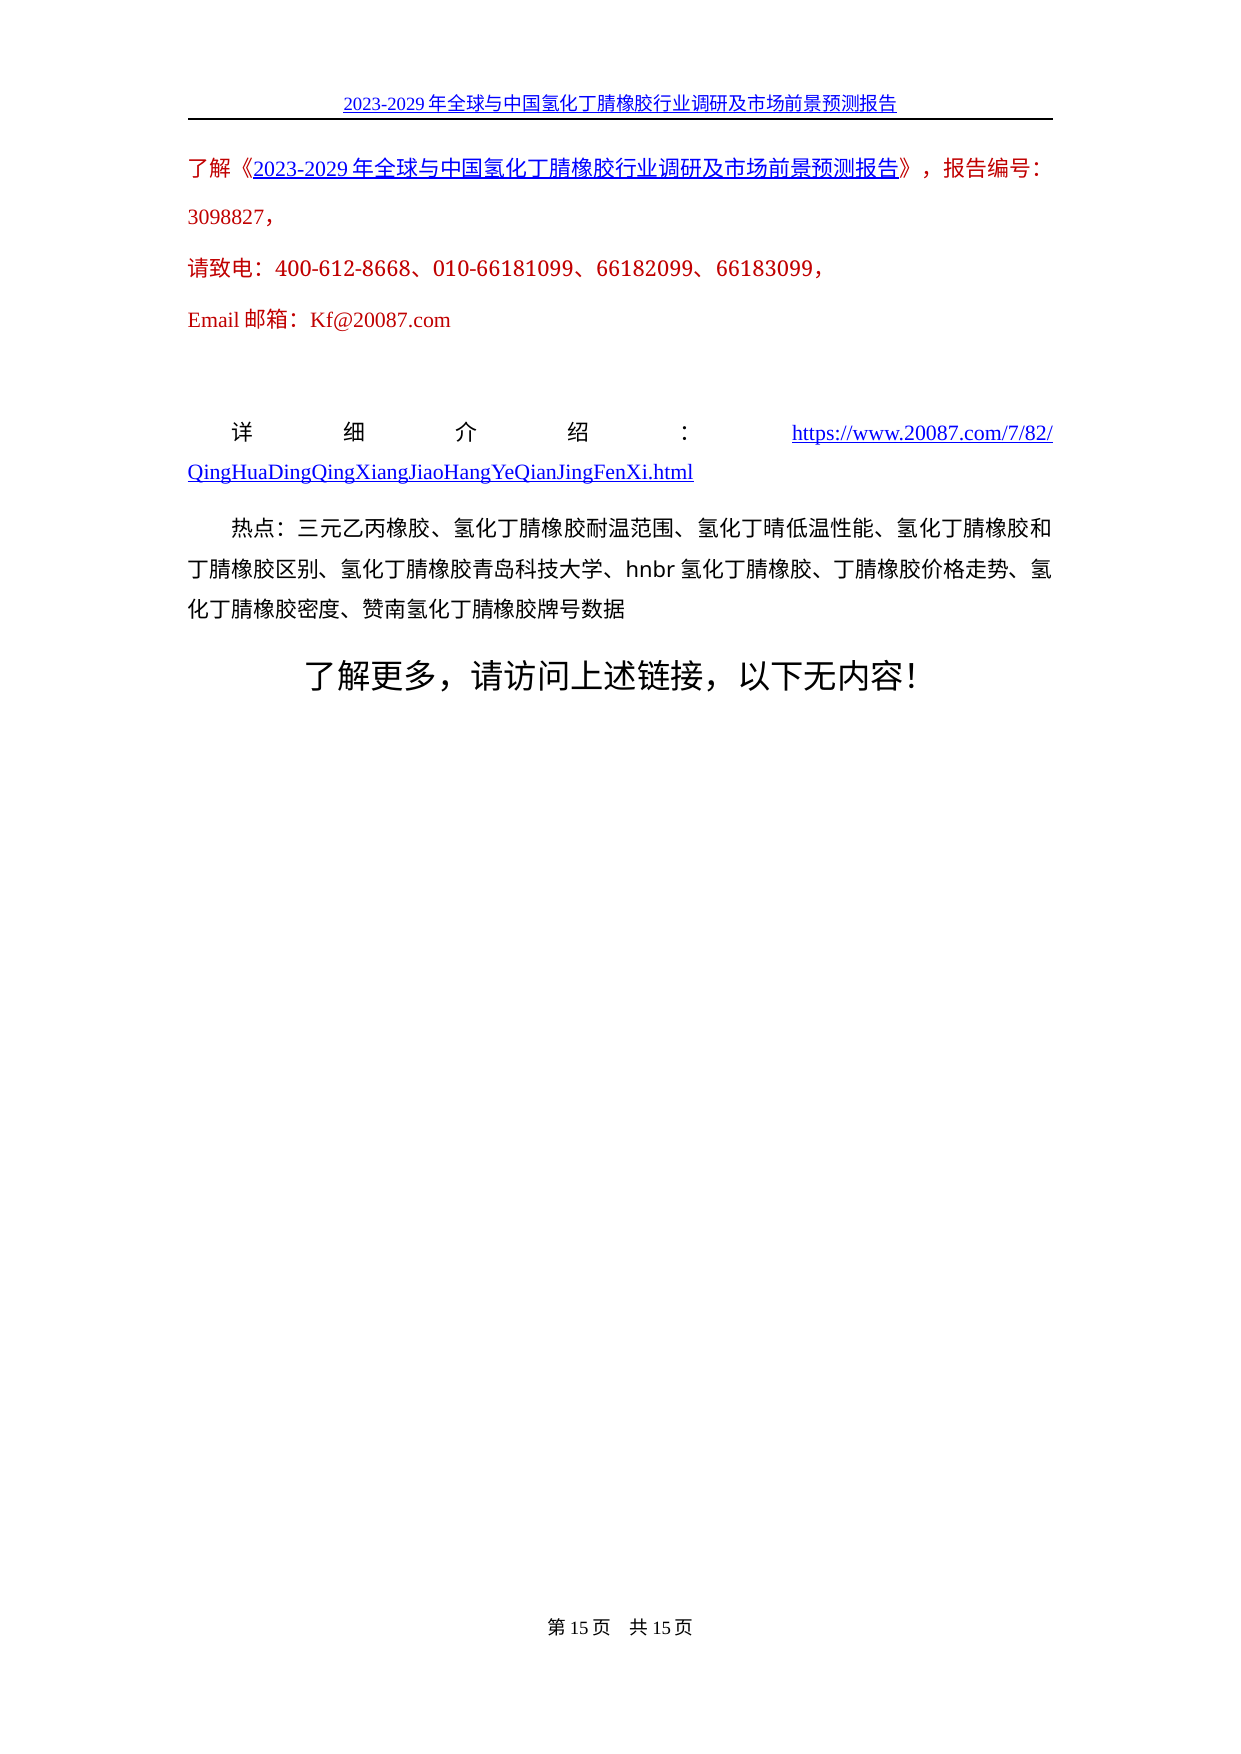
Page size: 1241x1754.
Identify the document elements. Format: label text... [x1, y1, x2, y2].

text 详细介绍：https://www.20087.com/7/82/QingHuaDingQingXiangJiaoHangYeQianJingFenXi.html [187, 415, 1053, 488]
text 热点：三元乙丙橡胶、氢化丁腈橡胶耐温范围、氢化丁晴低温性能、氢化丁腈橡胶和丁腈橡胶区别、氢化丁腈橡胶青岛科技大学、hnbr 氢化丁腈橡胶、丁腈橡胶价格走势、氢化丁腈橡胶密度、赞南氢化丁腈橡胶牌号数据 [187, 511, 1053, 624]
title 了解更多，请访问上述链接，以下无内容！ [187, 642, 1053, 707]
text 请致电：400-612-8668、010-66181099、66182099、66183099， [187, 251, 1053, 283]
text 了解《2023-2029年全球与中国氢化丁腈橡胶行业调研及市场前景预测报告》，报告编号：3098827， [187, 150, 1053, 231]
text Email邮箱：Kf@20087.com [187, 302, 1053, 334]
